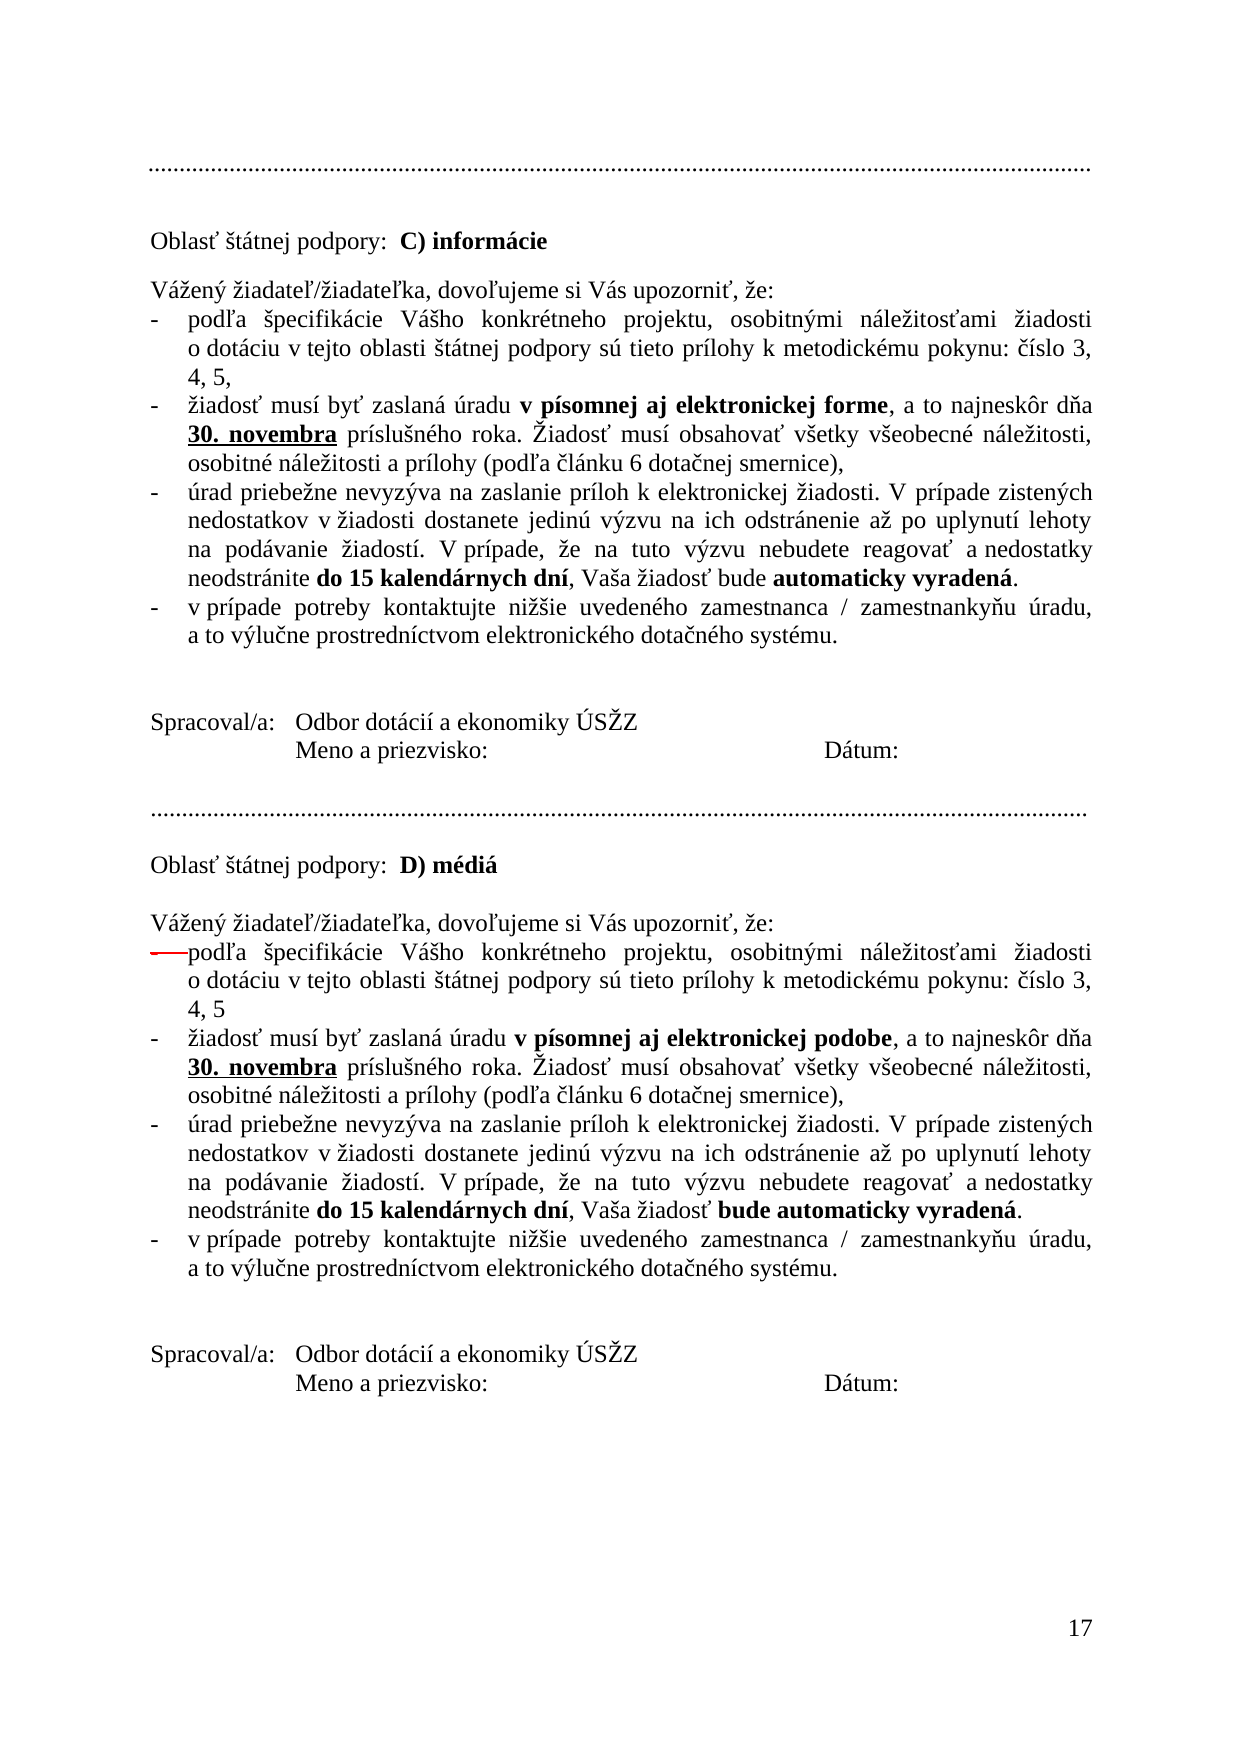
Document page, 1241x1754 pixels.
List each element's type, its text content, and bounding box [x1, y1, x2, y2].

list podľa špecifikácie Vášho konkrétneho projektu, osobitnými náležitosťami žiadosti o dotáciu v tejto oblasti štátnej podpory sú tieto prílohy k metodickému pokynu: číslo 3, 4, 5 [150, 937, 1093, 1023]
text Spracoval/a: Odbor dotácií a ekonomiky ÚSŽZ [150, 707, 1093, 736]
text Meno a priezvisko: Dátum: [150, 1368, 1093, 1397]
text ...................................................................................................................................................... [150, 793, 1093, 822]
text Spracoval/a: Odbor dotácií a ekonomiky ÚSŽZ [150, 1339, 1093, 1368]
text Oblasť štátnej podpory: D) médiá [150, 851, 1093, 879]
text Meno a priezvisko: Dátum: [150, 736, 1093, 764]
text Vážený žiadateľ/žiadateľka, dovoľujeme si Vás upozorniť, že: [150, 276, 1093, 304]
list úrad priebežne nevyzýva na zaslanie príloh k elektronickej žiadosti. V prípade zistených nedostatkov v žiadosti dostanete jedinú výzvu na ich odstránenie až po uplynutí lehoty na podávanie žiadostí. V prípade, že na tuto výzvu nebudete reagovať a nedostatky neodstránite do 15 kalendárnych dní, Vaša žiadosť bude automaticky vyradená. [150, 477, 1093, 592]
text ....................................................................................................................................................... [148, 148, 1093, 176]
text Vážený žiadateľ/žiadateľka, dovoľujeme si Vás upozorniť, že: [150, 908, 1093, 937]
list v prípade potreby kontaktujte nižšie uvedeného zamestnanca / zamestnankyňu úradu, a to výlučne prostredníctvom elektronického dotačného systému. [150, 592, 1093, 649]
list v prípade potreby kontaktujte nižšie uvedeného zamestnanca / zamestnankyňu úradu, a to výlučne prostredníctvom elektronického dotačného systému. [150, 1224, 1093, 1282]
text Oblasť štátnej podpory: C) informácie [150, 226, 1093, 255]
list úrad priebežne nevyzýva na zaslanie príloh k elektronickej žiadosti. V prípade zistených nedostatkov v žiadosti dostanete jedinú výzvu na ich odstránenie až po uplynutí lehoty na podávanie žiadostí. V prípade, že na tuto výzvu nebudete reagovať a nedostatky neodstránite do 15 kalendárnych dní, Vaša žiadosť bude automaticky vyradená. [150, 1109, 1093, 1224]
list žiadosť musí byť zaslaná úradu v písomnej aj elektronickej podobe, a to najneskôr dňa 30. novembra príslušného roka. Žiadosť musí obsahovať všetky všeobecné náležitosti, osobitné náležitosti a prílohy (podľa článku 6 dotačnej smernice), [150, 1023, 1093, 1109]
